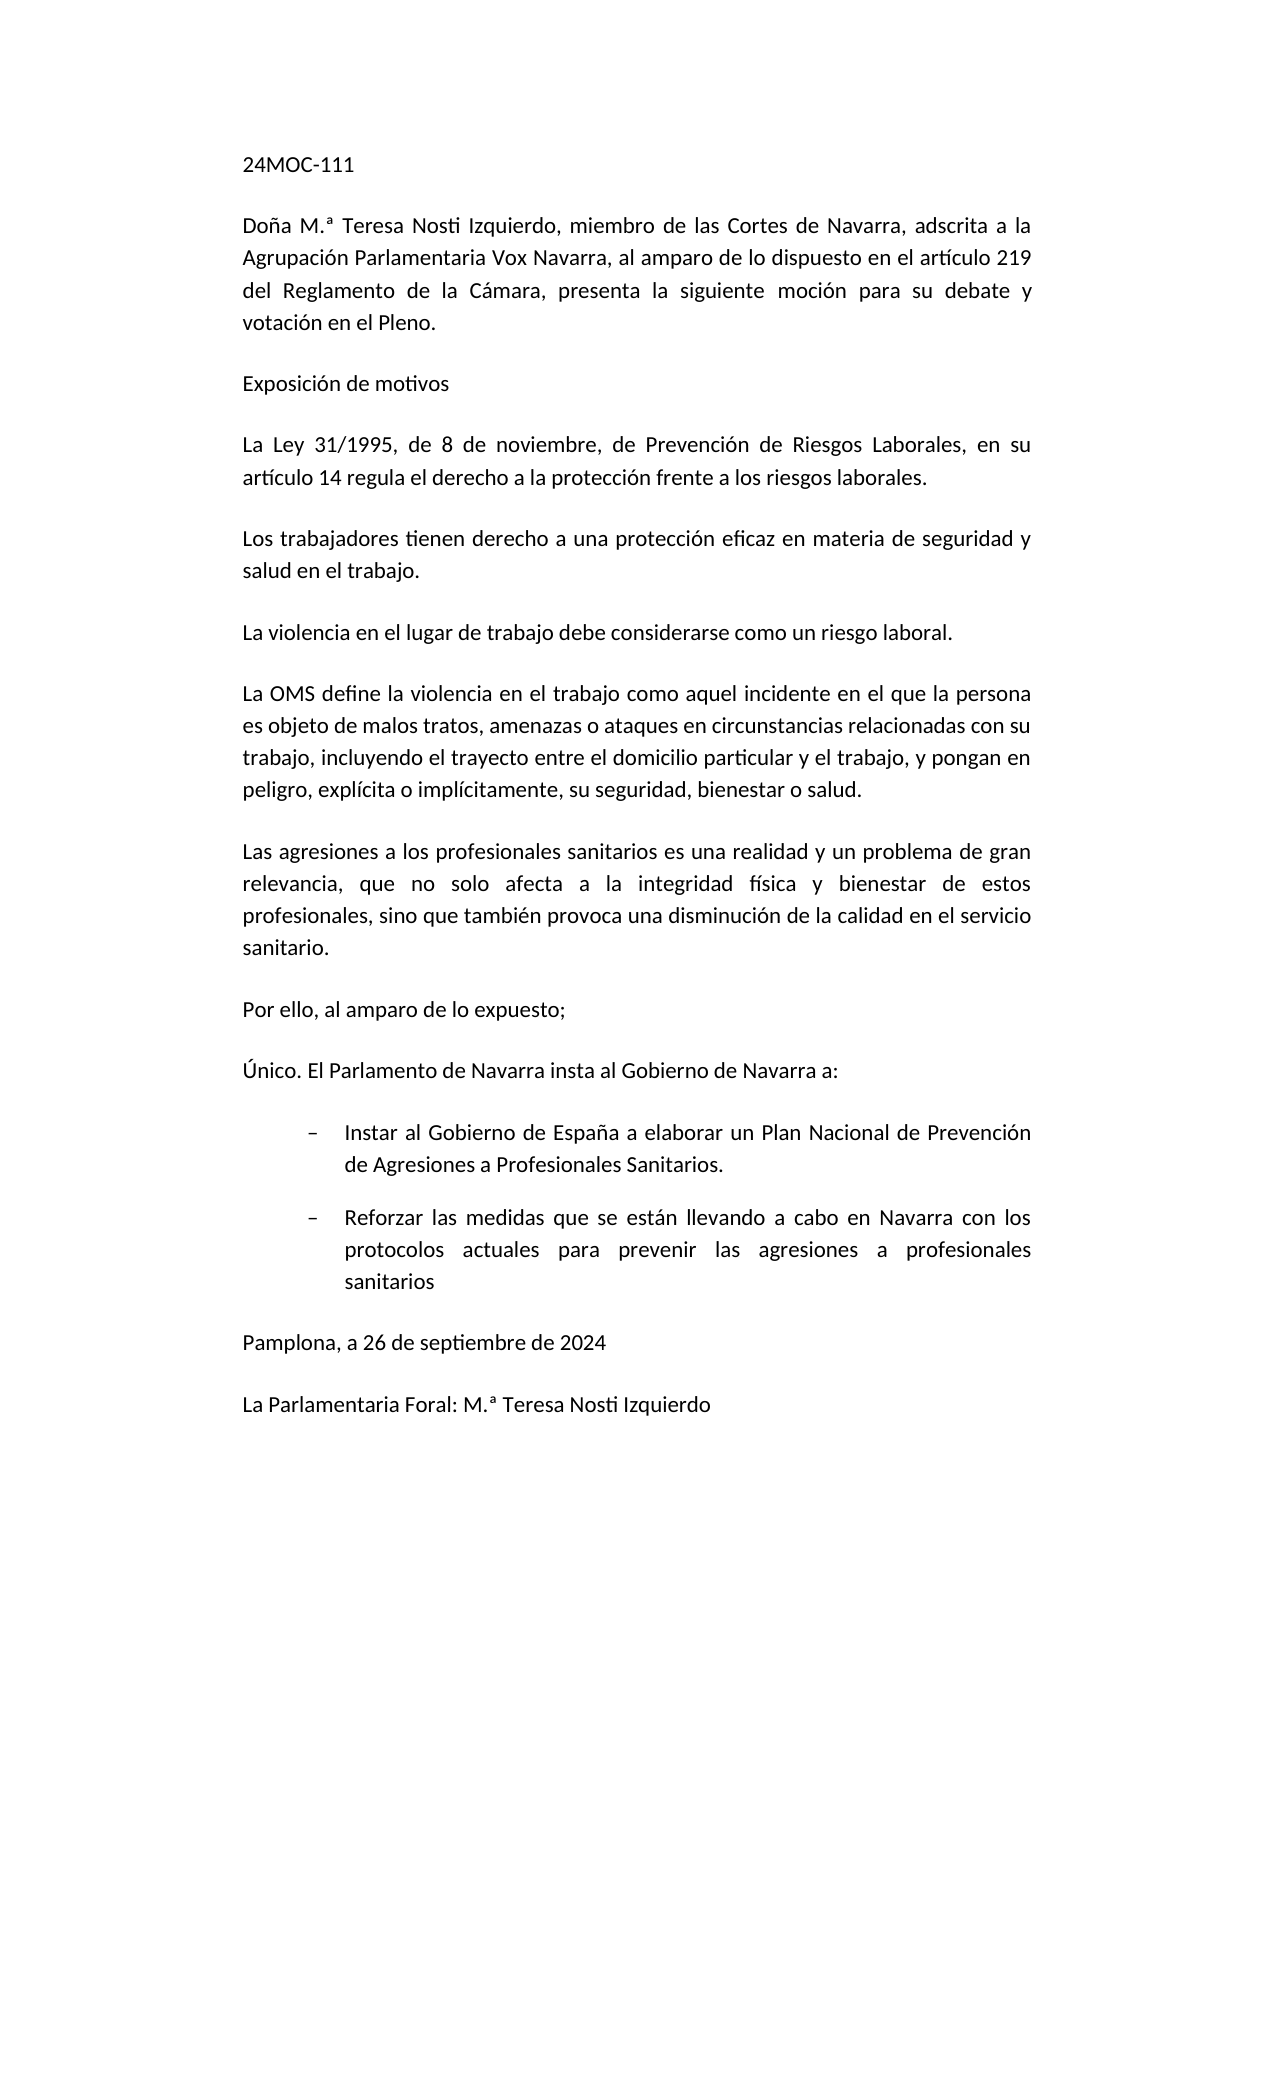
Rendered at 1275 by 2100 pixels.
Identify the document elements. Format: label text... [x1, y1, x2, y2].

text La OMS define la violencia en el trabajo como aquel incidente en el que la persona es objeto de malos tratos, amenazas o ataques en circunstancias relacionadas con su trabajo, incluyendo el trayecto entre el domicilio particular y el trabajo, y pongan en peligro, explícita o implícitamente, su seguridad, bienestar o salud. [242, 679, 1033, 804]
text La Parlamentaria Foral: M.ª Teresa Nosti Izquierdo [242, 1390, 1033, 1418]
text La Ley 31/1995, de 8 de noviembre, de Prevención de Riesgos Laborales, en su artículo 14 regula el derecho a la protección frente a los riesgos laborales. [242, 431, 1033, 491]
text Por ello, al amparo de lo expuesto; [242, 995, 1033, 1023]
list Reforzar las medidas que se están llevando a cabo en Navarra con los protocolos actuales para prevenir las agresiones a profesionales sanitarios [307, 1203, 1033, 1295]
text Único. El Parlamento de Navarra insta al Gobierno de Navarra a: [242, 1056, 1033, 1084]
text Los trabajadores tienen derecho a una protección eficaz en materia de seguridad y salud en el trabajo. [242, 524, 1033, 584]
text 24MOC-111 [242, 150, 1033, 178]
text La violencia en el lugar de trabajo debe considerarse como un riesgo laboral. [242, 618, 1033, 646]
text Las agresiones a los profesionales sanitarios es una realidad y un problema de gran relevancia, que no solo afecta a la integridad física y bienestar de estos profesionales, sino que también provoca una disminución de la calidad en el servicio sanitario. [242, 837, 1033, 962]
text Pamplona, a 26 de septiembre de 2024 [242, 1328, 1033, 1357]
list Instar al Gobierno de España a elaborar un Plan Nacional de Prevención de Agresiones a Profesionales Sanitarios. [307, 1118, 1033, 1178]
text Exposición de motivos [242, 369, 1033, 397]
text Doña M.ª Teresa Nosti Izquierdo, miembro de las Cortes de Navarra, adscrita a la Agrupación Parlamentaria Vox Navarra, al amparo de lo dispuesto en el artículo 219 del Reglamento de la Cámara, presenta la siguiente moción para su debate y votación en el Pleno. [242, 211, 1033, 336]
